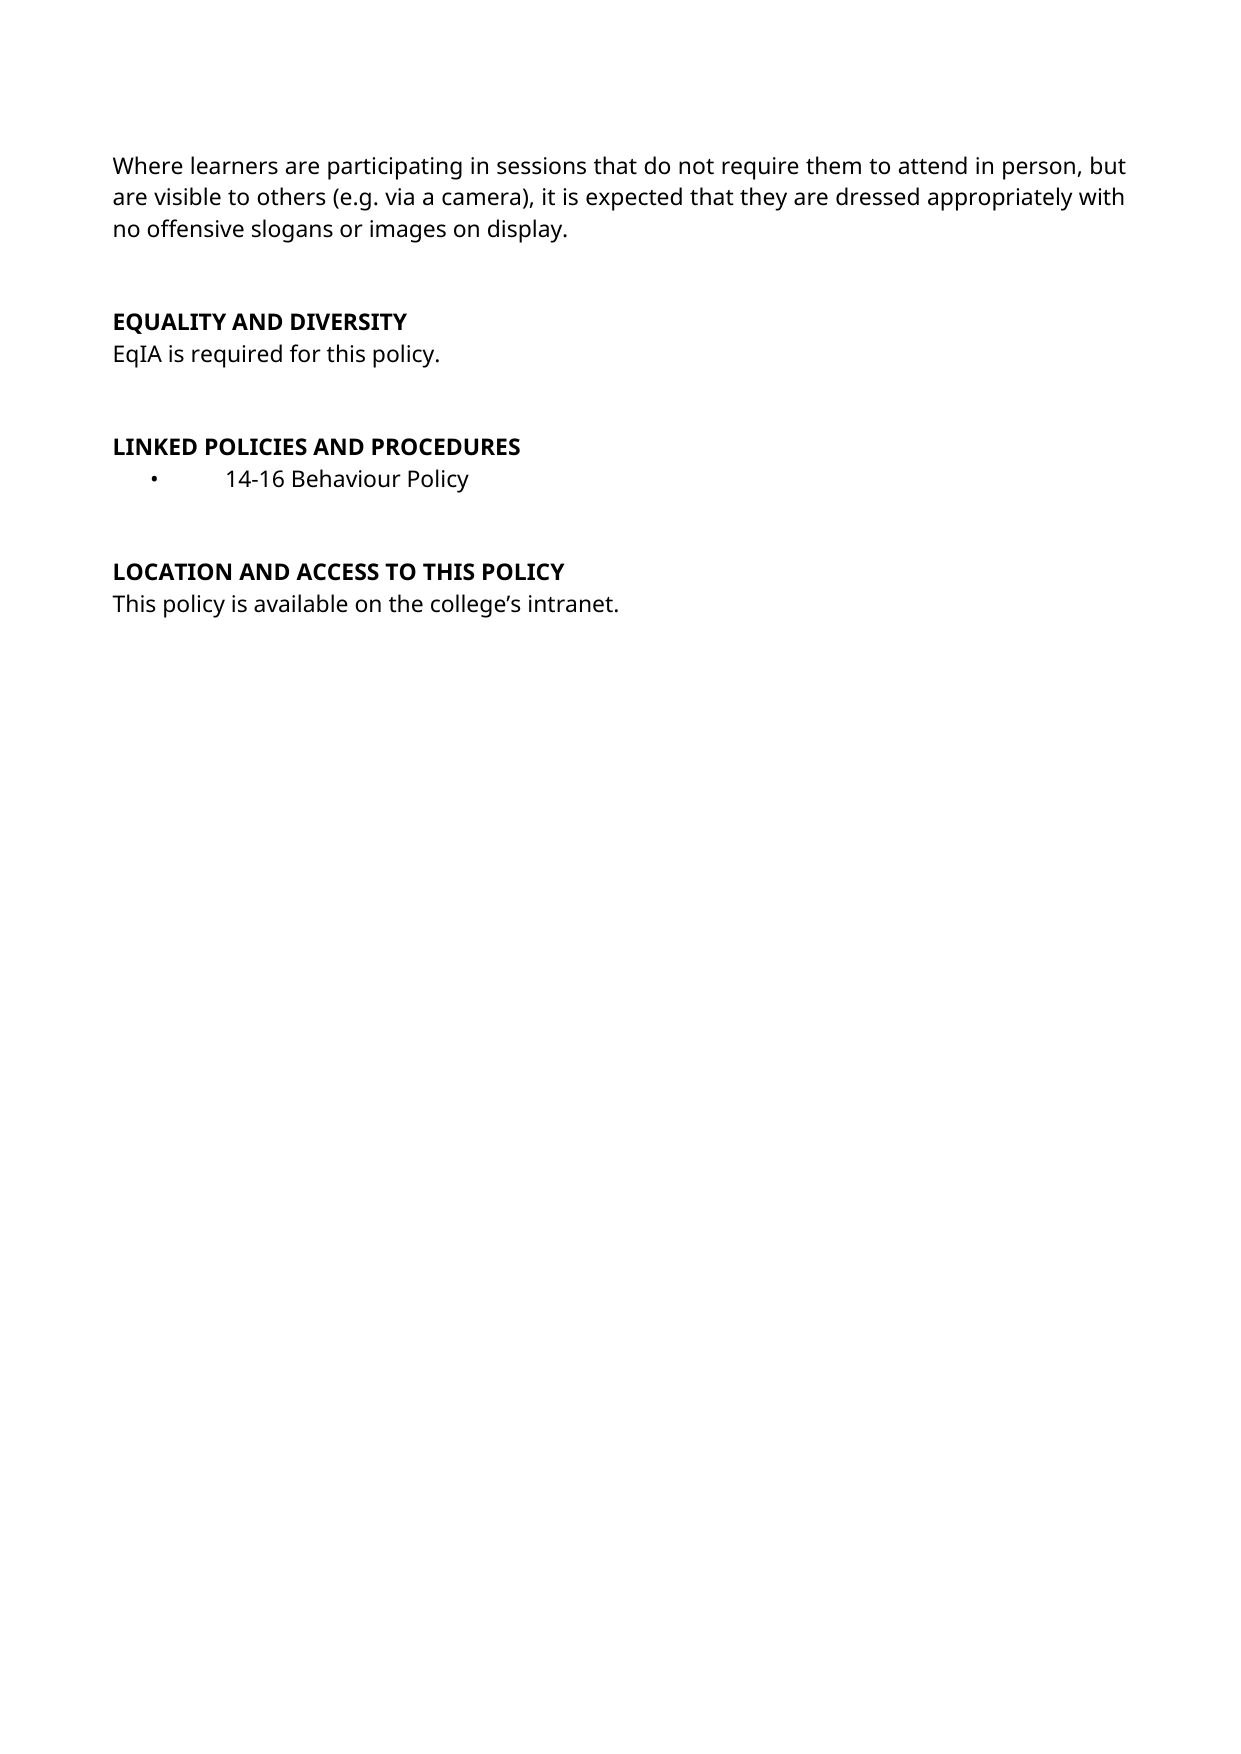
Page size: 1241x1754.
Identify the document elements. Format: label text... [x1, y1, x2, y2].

text LINKED POLICIES AND PROCEDURES [112, 431, 1128, 462]
text LOCATION AND ACCESS TO THIS POLICY [112, 556, 1128, 587]
text EQUALITY AND DIVERSITY [112, 306, 1128, 337]
text Where learners are participating in sessions that do not require them to attend in person, but are visible to others (e.g. via a camera), it is expected that they are dressed appropriately with no offensive slogans or images on display. [112, 150, 1128, 244]
text This policy is available on the college’s intranet. [112, 587, 1128, 619]
list 14-16 Behaviour Policy [150, 462, 1128, 494]
text EqIA is required for this policy. [112, 337, 1128, 369]
